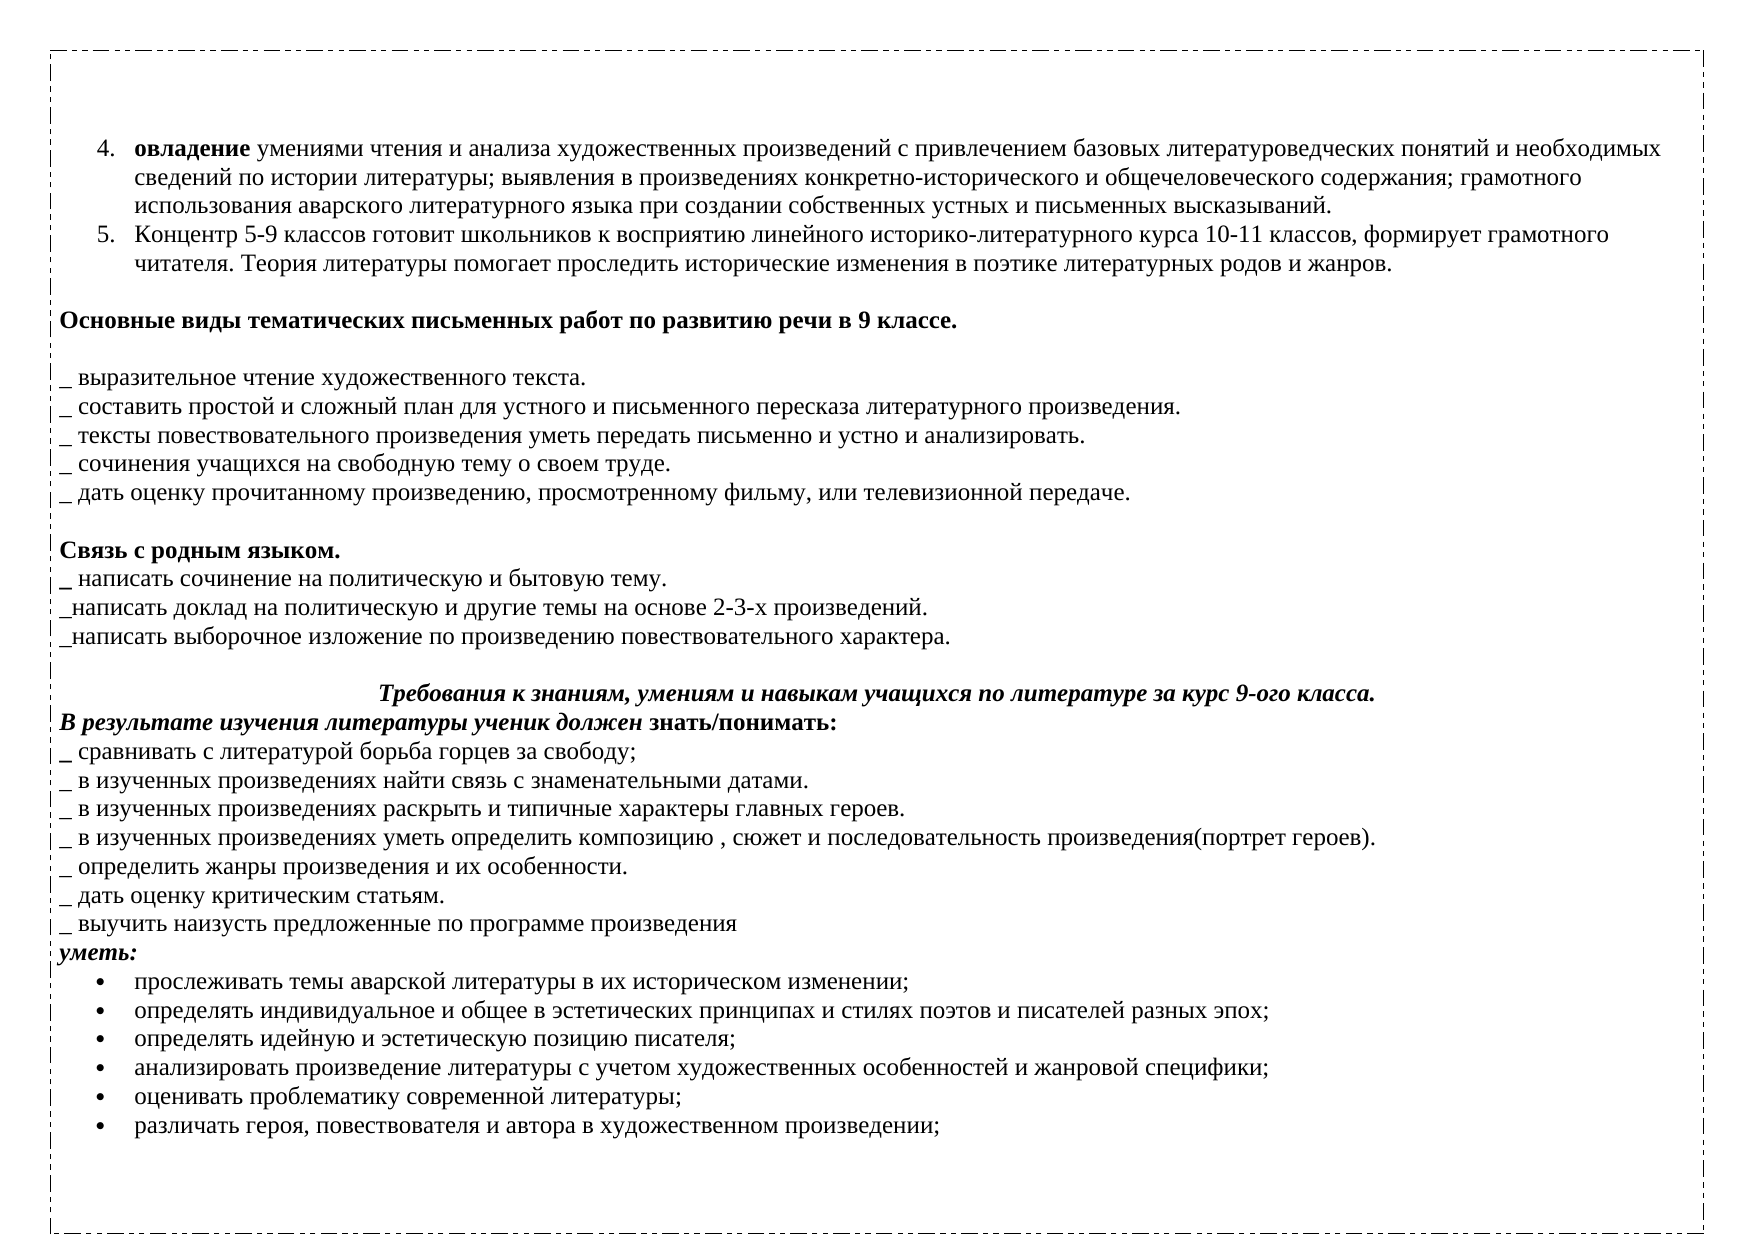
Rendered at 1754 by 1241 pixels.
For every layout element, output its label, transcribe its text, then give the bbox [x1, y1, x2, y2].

list определять идейную и эстетическую позицию писателя; [97, 1023, 1695, 1052]
text Связь с родным языком. [59, 535, 1695, 563]
text _написать выборочное изложение по произведению повествовательного характера. [59, 621, 1695, 650]
list овладение умениями чтения и анализа художественных произведений с привлечением базовых литературоведческих понятий и необходимых сведений по истории литературы; выявления в произведениях конкретно-исторического и общечеловеческого содержания; грамотного использования аварского литературного языка при создании собственных устных и письменных высказываний. [97, 133, 1695, 219]
list различать героя, повествователя и автора в художественном произведении; [97, 1110, 1695, 1138]
text _ дать оценку прочитанному произведению, просмотренному фильму, или телевизионной передаче. [59, 477, 1695, 506]
text _ в изученных произведениях найти связь с знаменательными датами. [59, 765, 1695, 793]
text В результате изучения литературы ученик должен знать/понимать: [59, 707, 1695, 736]
text _ дать оценку критическим статьям. [59, 880, 1695, 908]
text _ тексты повествовательного произведения уметь передать письменно и устно и анализировать. [59, 420, 1695, 448]
text _ составить простой и сложный план для устного и письменного пересказа литературного произведения. [59, 391, 1695, 420]
list прослеживать темы аварской литературы в их историческом изменении; [97, 966, 1695, 995]
text _ сочинения учащихся на свободную тему о своем труде. [59, 448, 1695, 477]
text _ в изученных произведениях раскрыть и типичные характеры главных героев. [59, 793, 1695, 822]
list Концентр 5-9 классов готовит школьников к восприятию линейного историко-литературного курса 10-11 классов, формирует грамотного читателя. Теория литературы помогает проследить исторические изменения в поэтике литературных родов и жанров. [97, 219, 1695, 277]
text Основные виды тематических письменных работ по развитию речи в 9 классе. [59, 305, 1695, 362]
list определять индивидуальное и общее в эстетических принципах и стилях поэтов и писателей разных эпох; [97, 995, 1695, 1023]
text _ выразительное чтение художественного текста. [59, 362, 1695, 391]
list оценивать проблематику современной литературы; [97, 1081, 1695, 1110]
text _ в изученных произведениях уметь определить композицию , сюжет и последовательность произведения(портрет героев). [59, 822, 1695, 851]
text _ сравнивать с литературой борьба горцев за свободу; [59, 736, 1695, 765]
text _ определить жанры произведения и их особенности. [59, 851, 1695, 880]
text Требования к знаниям, умениям и навыкам учащихся по литературе за курс 9-ого класса. [59, 678, 1695, 707]
text _ написать сочинение на политическую и бытовую тему. [59, 563, 1695, 592]
text _ выучить наизусть предложенные по программе произведения [59, 908, 1695, 937]
text _написать доклад на политическую и другие темы на основе 2-3-х произведений. [59, 592, 1695, 621]
list анализировать произведение литературы с учетом художественных особенностей и жанровой специфики; [97, 1052, 1695, 1081]
text уметь: [59, 937, 1695, 966]
